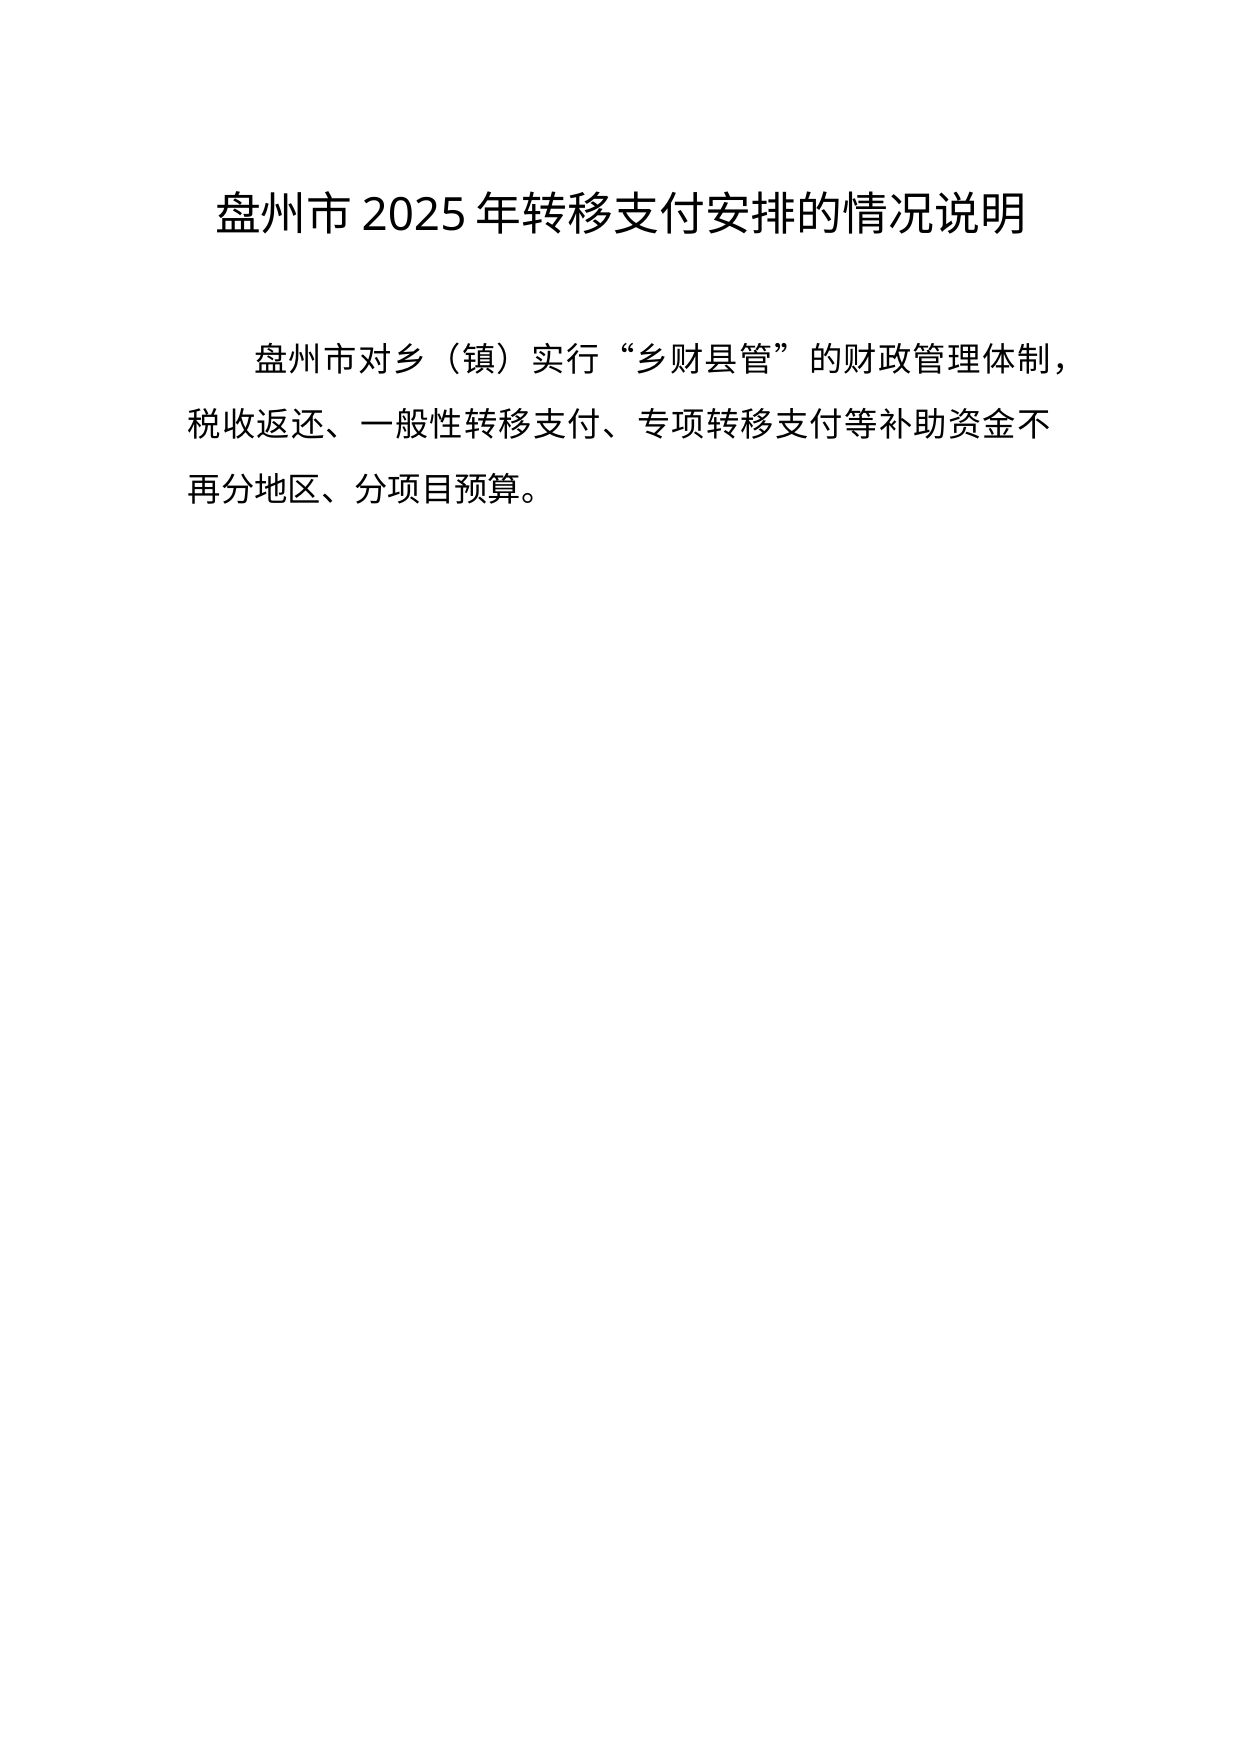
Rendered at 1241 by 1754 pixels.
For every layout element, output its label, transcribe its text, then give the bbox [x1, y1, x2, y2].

subtitle 盘州市2025年转移支付安排的情况说明 [187, 162, 1053, 259]
text 盘州市对乡（镇）实行“乡财县管”的财政管理体制，税收返还、一般性转移支付、专项转移支付等补助资金不再分地区、分项目预算。 [187, 324, 1053, 519]
